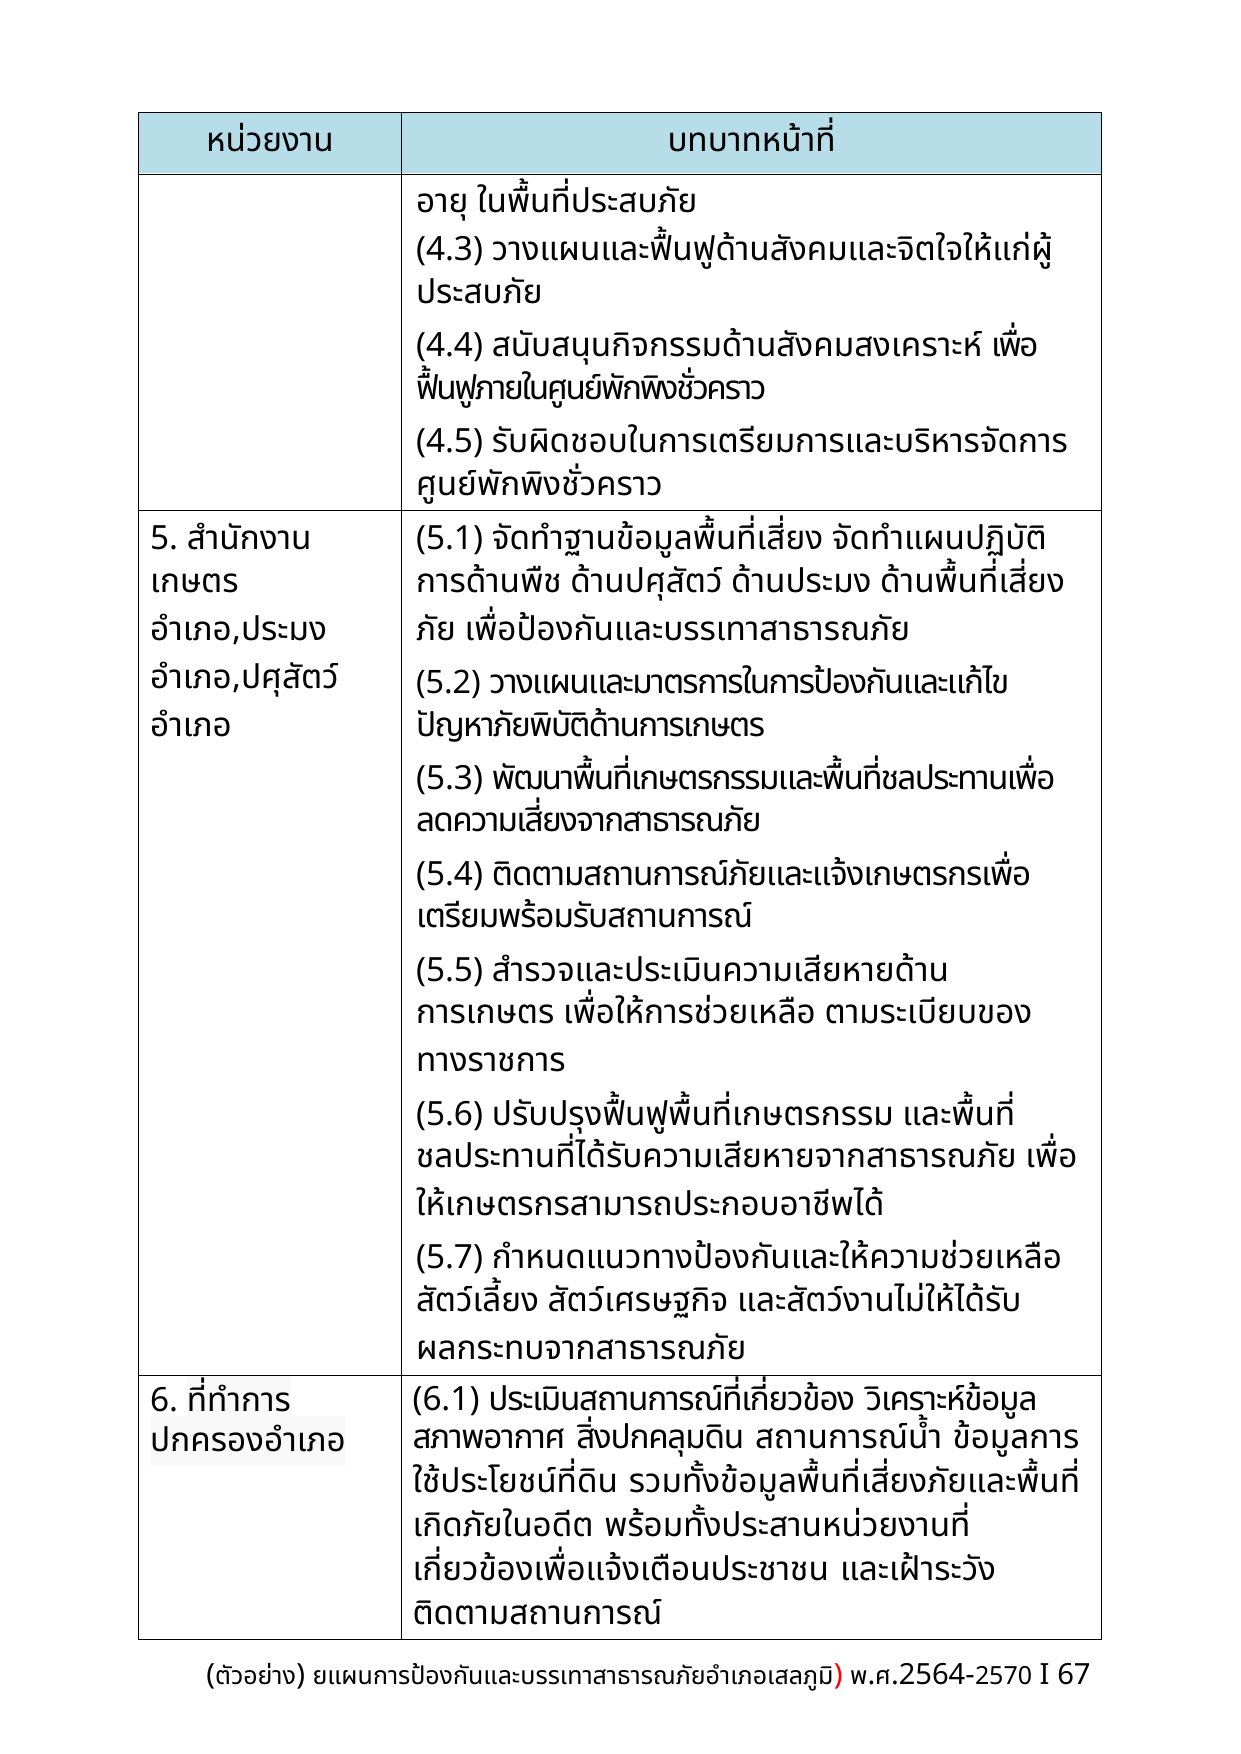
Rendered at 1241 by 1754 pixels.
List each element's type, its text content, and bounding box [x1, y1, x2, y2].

table_cell 6. ที่ทำการปกครองอำเภอ [139, 1376, 401, 1639]
table_cell [402, 511, 1101, 1374]
table_header หน่วยงาน [139, 113, 401, 173]
table_header บทบาทหน้าที่ [402, 113, 1101, 173]
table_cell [139, 175, 401, 510]
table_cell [402, 1376, 1101, 1639]
table_cell 5. สำนักงานเกษตรอำเภอ,ประมงอำเภอ,ปศุสัตว์อำเภอ [139, 511, 401, 1374]
table_cell [402, 175, 1101, 510]
